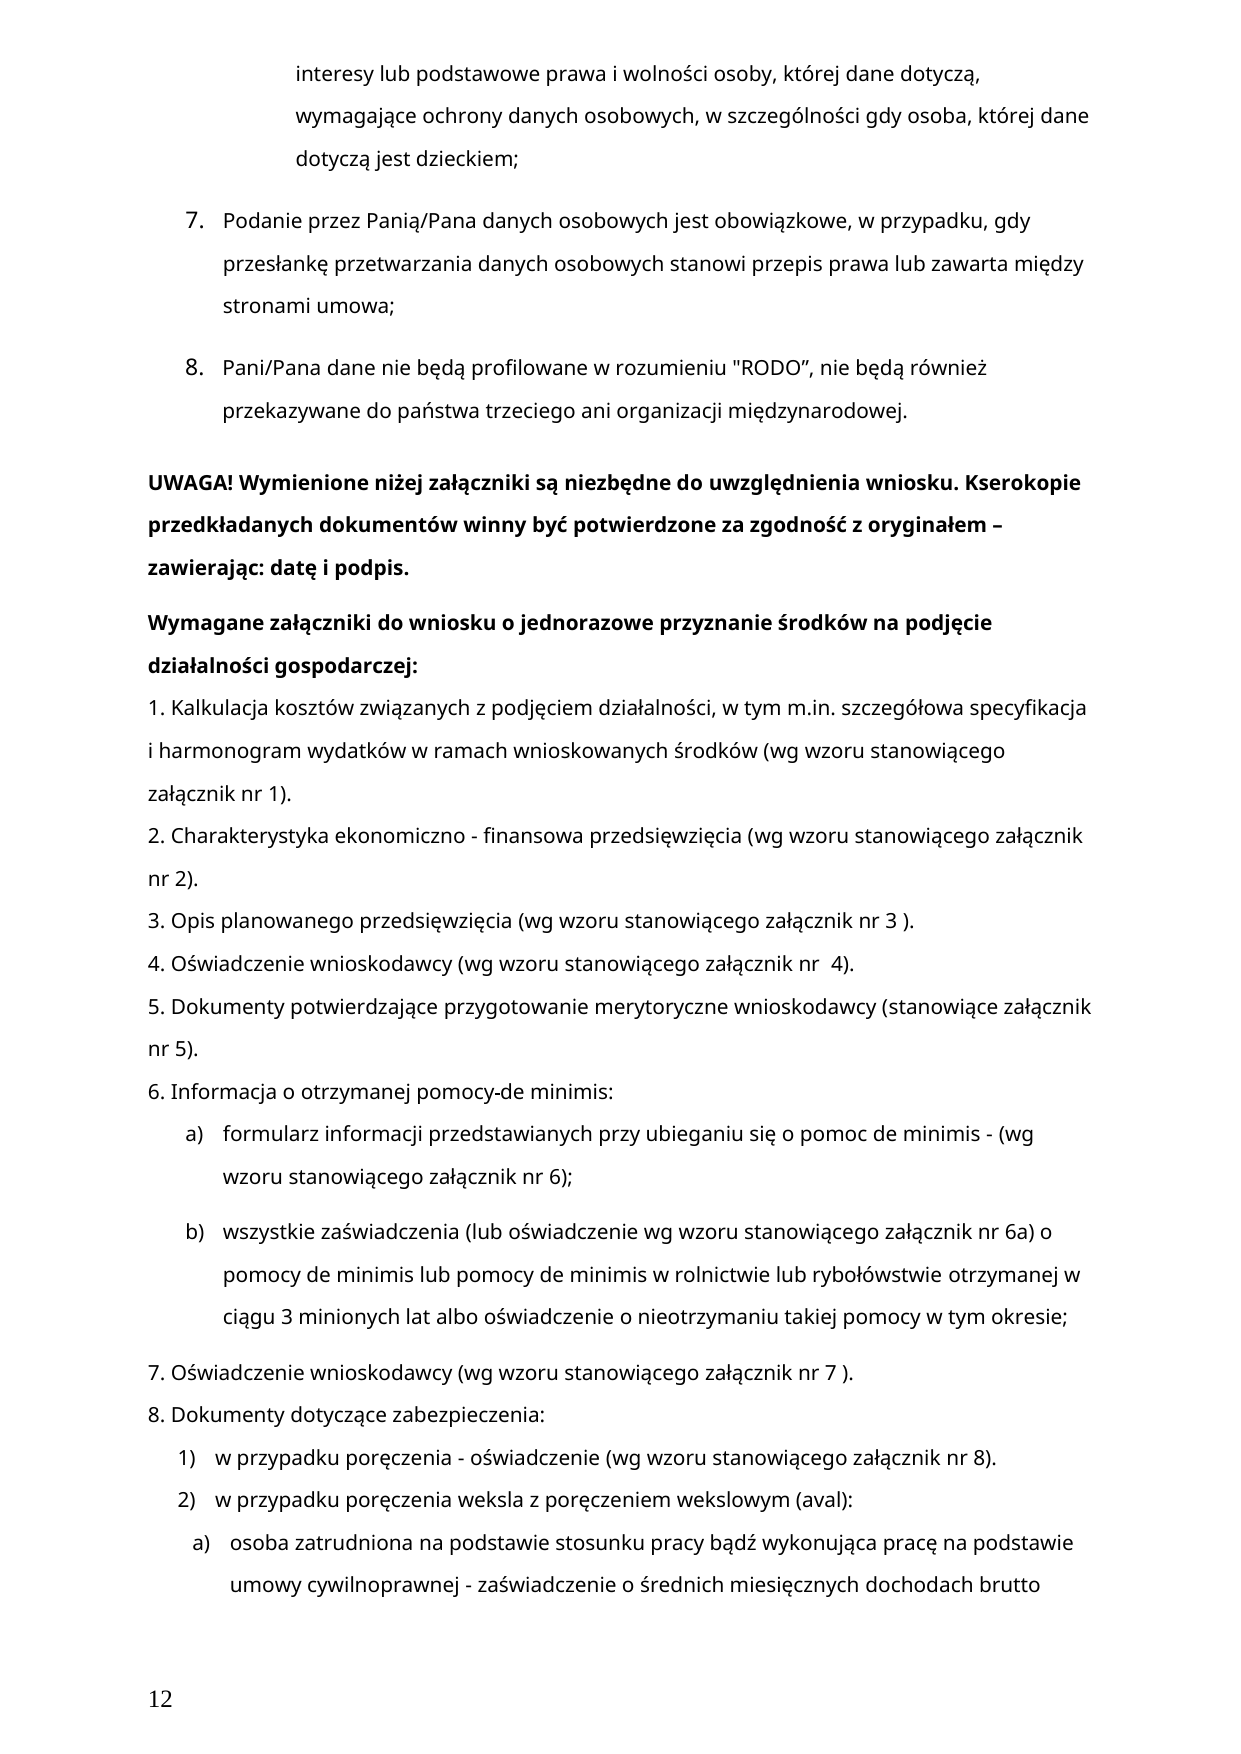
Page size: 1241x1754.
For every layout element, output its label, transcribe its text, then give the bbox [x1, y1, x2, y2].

list Podanie przez Panią/Pana danych osobowych jest obowiązkowe, w przypadku, gdy przesłankę przetwarzania danych osobowych stanowi przepis prawa lub zawarta między stronami umowa; [185, 203, 1092, 320]
list wszystkie zaświadczenia (lub oświadczenie wg wzoru stanowiącego załącznik nr 6a) o pomocy de minimis lub pomocy de minimis w rolnictwie lub rybołówstwie otrzymanej w ciągu 3 minionych lat albo oświadczenie o nieotrzymaniu takiej pomocy w tym okresie; [185, 1217, 1092, 1331]
text 8. Dokumenty dotyczące zabezpieczenia: [148, 1400, 1092, 1429]
text 6. Informacja o otrzymanej pomocy de minimis: [148, 1077, 1092, 1105]
text 5. Dokumenty potwierdzające przygotowanie merytoryczne wnioskodawcy (stanowiące załącznik nr 5). [148, 992, 1092, 1063]
text 3. Opis planowanego przedsięwzięcia (wg wzoru stanowiącego załącznik nr 3 ). [148, 907, 1092, 935]
text UWAGA! Wymienione niżej załączniki są niezbędne do uwzględnienia wniosku. Kserokopie przedkładanych dokumentów winny być potwierdzone za zgodność z oryginałem – zawierając: datę i podpis. [148, 468, 1092, 582]
text 2. Charakterystyka ekonomiczno - finansowa przedsięwzięcia (wg wzoru stanowiącego załącznik nr 2). [148, 821, 1092, 892]
list formularz informacji przedstawianych przy ubieganiu się o pomoc de minimis - (wg wzoru stanowiącego załącznik nr 6); [185, 1119, 1092, 1191]
list w przypadku poręczenia weksla z poręczeniem wekslowym (aval): [177, 1485, 1092, 1514]
text 4. Oświadczenie wnioskodawcy (wg wzoru stanowiącego załącznik nr 4). [148, 949, 1092, 978]
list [266, 59, 1092, 173]
text Wymagane załączniki do wniosku o jednorazowe przyznanie środków na podjęcie działalności gospodarczej: [148, 608, 1092, 679]
text 1. Kalkulacja kosztów związanych z podjęciem działalności, w tym m.in. szczegółowa specyfikacja i harmonogram wydatków w ramach wnioskowanych środków (wg wzoru stanowiącego załącznik nr 1). [148, 693, 1092, 807]
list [192, 1528, 1092, 1599]
list w przypadku poręczenia - oświadczenie (wg wzoru stanowiącego załącznik nr 8). [177, 1443, 1092, 1471]
text 7. Oświadczenie wnioskodawcy (wg wzoru stanowiącego załącznik nr 7 ). [148, 1358, 1092, 1386]
list Pani/Pana dane nie będą profilowane w rozumieniu "RODO”, nie będą również przekazywane do państwa trzeciego ani organizacji międzynarodowej. [185, 351, 1092, 425]
